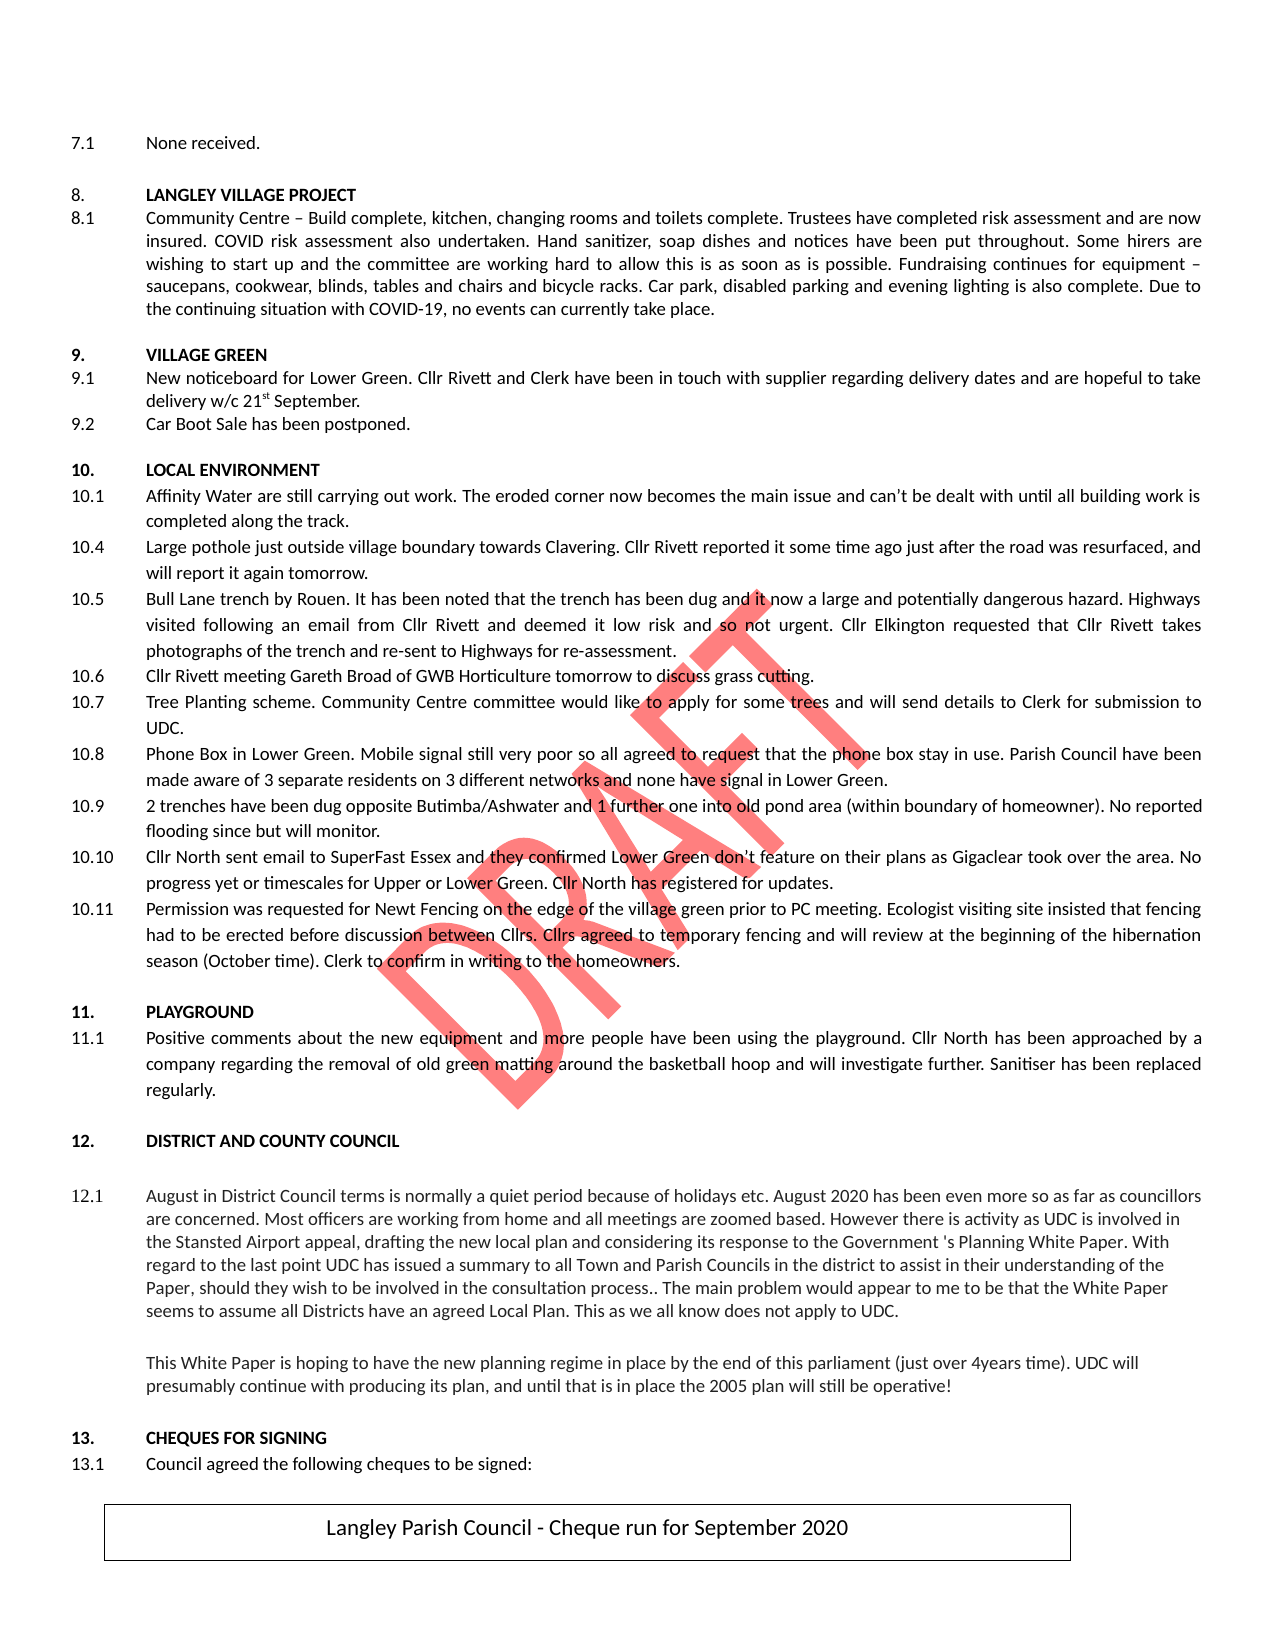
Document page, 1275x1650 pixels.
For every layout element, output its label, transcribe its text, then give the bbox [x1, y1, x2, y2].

table_header Langley Parish Council - Cheque run for September 2020 [105, 1505, 1070, 1560]
text 10.4 Large pothole just outside village boundary towards Clavering. Cllr Rivett reported it some time ago just after the road was resurfaced, and will report it again tomorrow. [71, 536, 1204, 584]
text 13. CHEQUES FOR SIGNING [71, 1426, 1204, 1449]
text 10.10 Cllr North sent email to SuperFast Essex and they confirmed Lower Green don’t feature on their plans as Gigaclear took over the area. No progress yet or timescales for Upper or Lower Green. Cllr North has registered for updates. [71, 846, 1204, 894]
text 10.7 Tree Planting scheme. Community Centre committee would like to apply for some trees and will send details to Clerk for submission to UDC. [71, 691, 1204, 739]
text 10.9 2 trenches have been dug opposite Butimba/Ashwater and 1 further one into old pond area (within boundary of homeowner). No reported flooding since but will monitor. [71, 794, 1204, 843]
text 10. LOCAL ENVIRONMENT [71, 458, 1204, 481]
text 13.1 Council agreed the following cheques to be signed: [71, 1452, 1204, 1475]
text 9.2 Car Boot Sale has been postponed. [71, 412, 1204, 435]
text 8.1 Community Centre – Build complete, kitchen, changing rooms and toilets complete. Trustees have completed risk assessment and are now insured. COVID risk assessment also undertaken. Hand sanitizer, soap dishes and notices have been put throughout. Some hirers are wishing to start up and the committee are working hard to allow this is as soon as is possible. Fundraising continues for equipment – saucepans, cookwear, blinds, tables and chairs and bicycle racks. Car park, disabled parking and evening lighting is also complete. Due to the continuing situation with COVID-19, no events can currently take place. [71, 206, 1204, 321]
text 7.1 None received. [71, 131, 1204, 154]
text 11.1 Positive comments about the new equipment and more people have been using the playground. Cllr North has been approached by a company regarding the removal of old green matting around the basketball hoop and will investigate further. Sanitiser has been replaced regularly. [71, 1026, 1204, 1101]
text 10.6 Cllr Rivett meeting Gareth Broad of GWB Horticulture tomorrow to discuss grass cutting. [71, 665, 1204, 688]
text 10.5 Bull Lane trench by Rouen. It has been noted that the trench has been dug and it now a large and potentially dangerous hazard. Highways visited following an email from Cllr Rivett and deemed it low risk and so not urgent. Cllr Elkington requested that Cllr Rivett takes photographs of the trench and re-sent to Highways for re-assessment. [71, 587, 1204, 662]
text 10.11 Permission was requested for Newt Fencing on the edge of the village green prior to PC meeting. Ecologist visiting site insisted that fencing had to be erected before discussion between Cllrs. Cllrs agreed to temporary fencing and will review at the beginning of the hibernation season (October time). Clerk to confirm in writing to the homeowners. [71, 897, 1204, 972]
text 12. DISTRICT AND COUNTY COUNCIL [71, 1130, 1204, 1153]
text 10.8 Phone Box in Lower Green. Mobile signal still very poor so all agreed to request that the phone box stay in use. Parish Council have been made aware of 3 separate residents on 3 different networks and none have signal in Lower Green. [71, 742, 1204, 791]
text 10.1 Affinity Water are still carrying out work. The eroded corner now becomes the main issue and can’t be dealt with until all building work is completed along the track. [71, 484, 1204, 533]
text 9. VILLAGE GREEN [71, 343, 1204, 366]
text 8. LANGLEY VILLAGE PROJECT [71, 183, 1204, 206]
text 11. PLAYGROUND [71, 1001, 1204, 1023]
text 9.1 New noticeboard for Lower Green. Cllr Rivett and Clerk have been in touch with supplier regarding delivery dates and are hopeful to take delivery w/c 21st September. [71, 366, 1204, 412]
text This White Paper is hoping to have the new planning regime in place by the end of this parliament (just over 4years time). UDC will presumably continue with producing its plan, and until that is in place the 2005 plan will still be operative! [146, 1351, 1204, 1397]
text 12.1 August in District Council terms is normally a quiet period because of holidays etc. August 2020 has been even more so as far as councillors are concerned. Most officers are working from home and all meetings are zoomed based. However there is activity as UDC is involved in the Stansted Airport appeal, drafting the new local plan and considering its response to the Government 's Planning White Paper. With regard to the last point UDC has issued a summary to all Town and Parish Councils in the district to assist in their understanding of the Paper, should they wish to be involved in the consultation process.. The main problem would appear to me to be that the White Paper seems to assume all Districts have an agreed Local Plan. This as we all know does not apply to UDC. [71, 1185, 1204, 1322]
